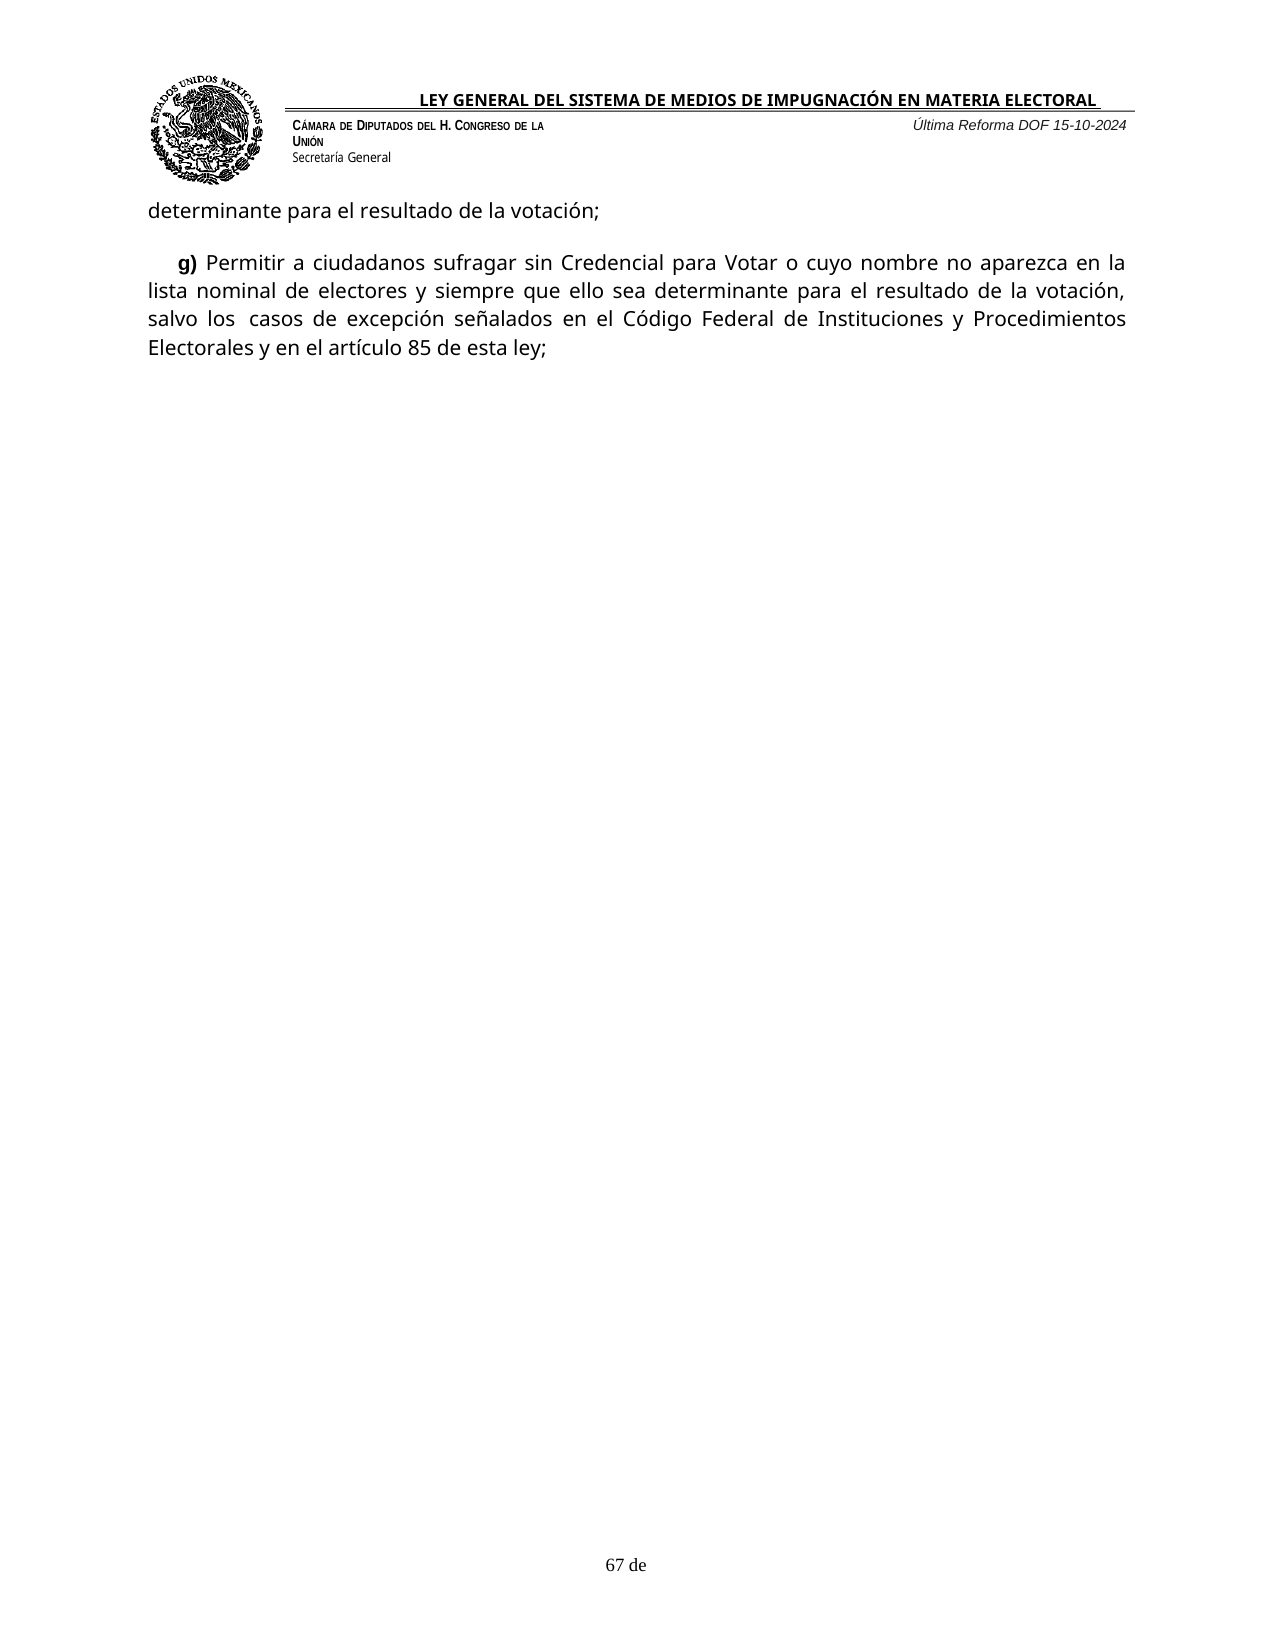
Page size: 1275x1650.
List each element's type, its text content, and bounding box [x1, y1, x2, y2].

list Permitir a ciudadanos sufragar sin Credencial para Votar o cuyo nombre no aparezca en la lista nominal de electores y siempre que ello sea determinante para el resultado de la votación, salvo los casos de excepción señalados en el Código Federal de Instituciones y Procedimientos Electorales y en el artículo 85 de esta ley; [148, 248, 1127, 361]
picture [150, 75, 263, 185]
list Haber mediado dolo o error en la computación de los votos y siempre que ello sea determinante para el resultado de la votación; [148, 196, 1128, 224]
